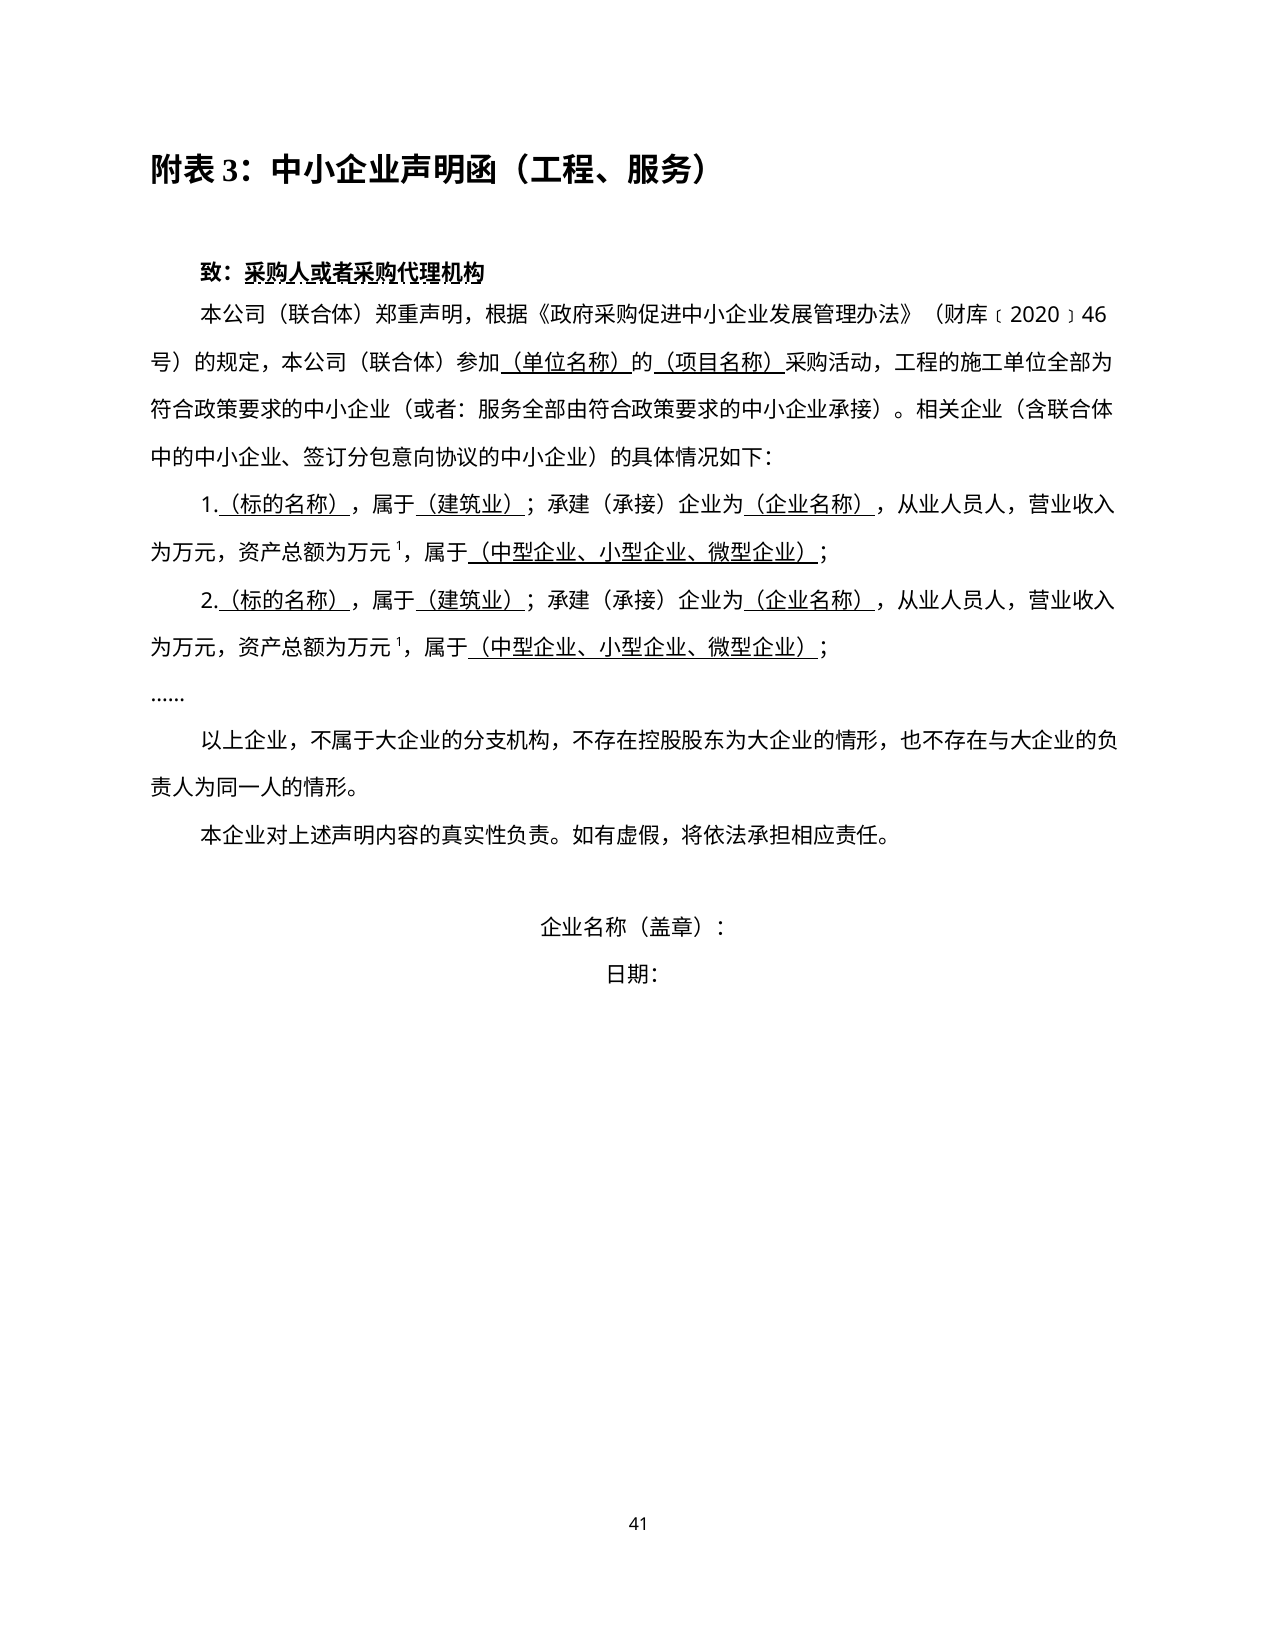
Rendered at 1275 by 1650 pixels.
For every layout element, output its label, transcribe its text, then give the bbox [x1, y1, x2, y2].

text …… [150, 678, 1126, 708]
text 2.（标的名称），属于（建筑业）；承建（承接）企业为（企业名称），从业人员人，营业收入为万元，资产总额为万元1，属于（中型企业、小型企业、微型企业）； [150, 583, 1126, 662]
text 日期： [150, 957, 1126, 989]
text 以上企业，不属于大企业的分支机构，不存在控股股东为大企业的情形，也不存在与大企业的负责人为同一人的情形。 [150, 723, 1126, 802]
subtitle 附表3：中小企业声明函（工程、服务） [150, 144, 951, 191]
text 本企业对上述声明内容的真实性负责。如有虚假，将依法承担相应责任。 [150, 818, 1126, 849]
text 本公司（联合体）郑重声明，根据《政府采购促进中小企业发展管理办法》（财库﹝2020﹞46号）的规定，本公司（联合体）参加（单位名称）的（项目名称）采购活动，工程的施工单位全部为符合政策要求的中小企业（或者：服务全部由符合政策要求的中小企业承接）。相关企业（含联合体中的中小企业、签订分包意向协议的中小企业）的具体情况如下： [150, 297, 1126, 472]
text 1.（标的名称），属于（建筑业）；承建（承接）企业为（企业名称），从业人员人，营业收入为万元，资产总额为万元1，属于（中型企业、小型企业、微型企业）； [150, 487, 1126, 567]
text 企业名称（盖章）： [150, 910, 1126, 941]
text 致：采购人或者采购代理机构 [150, 259, 1126, 285]
